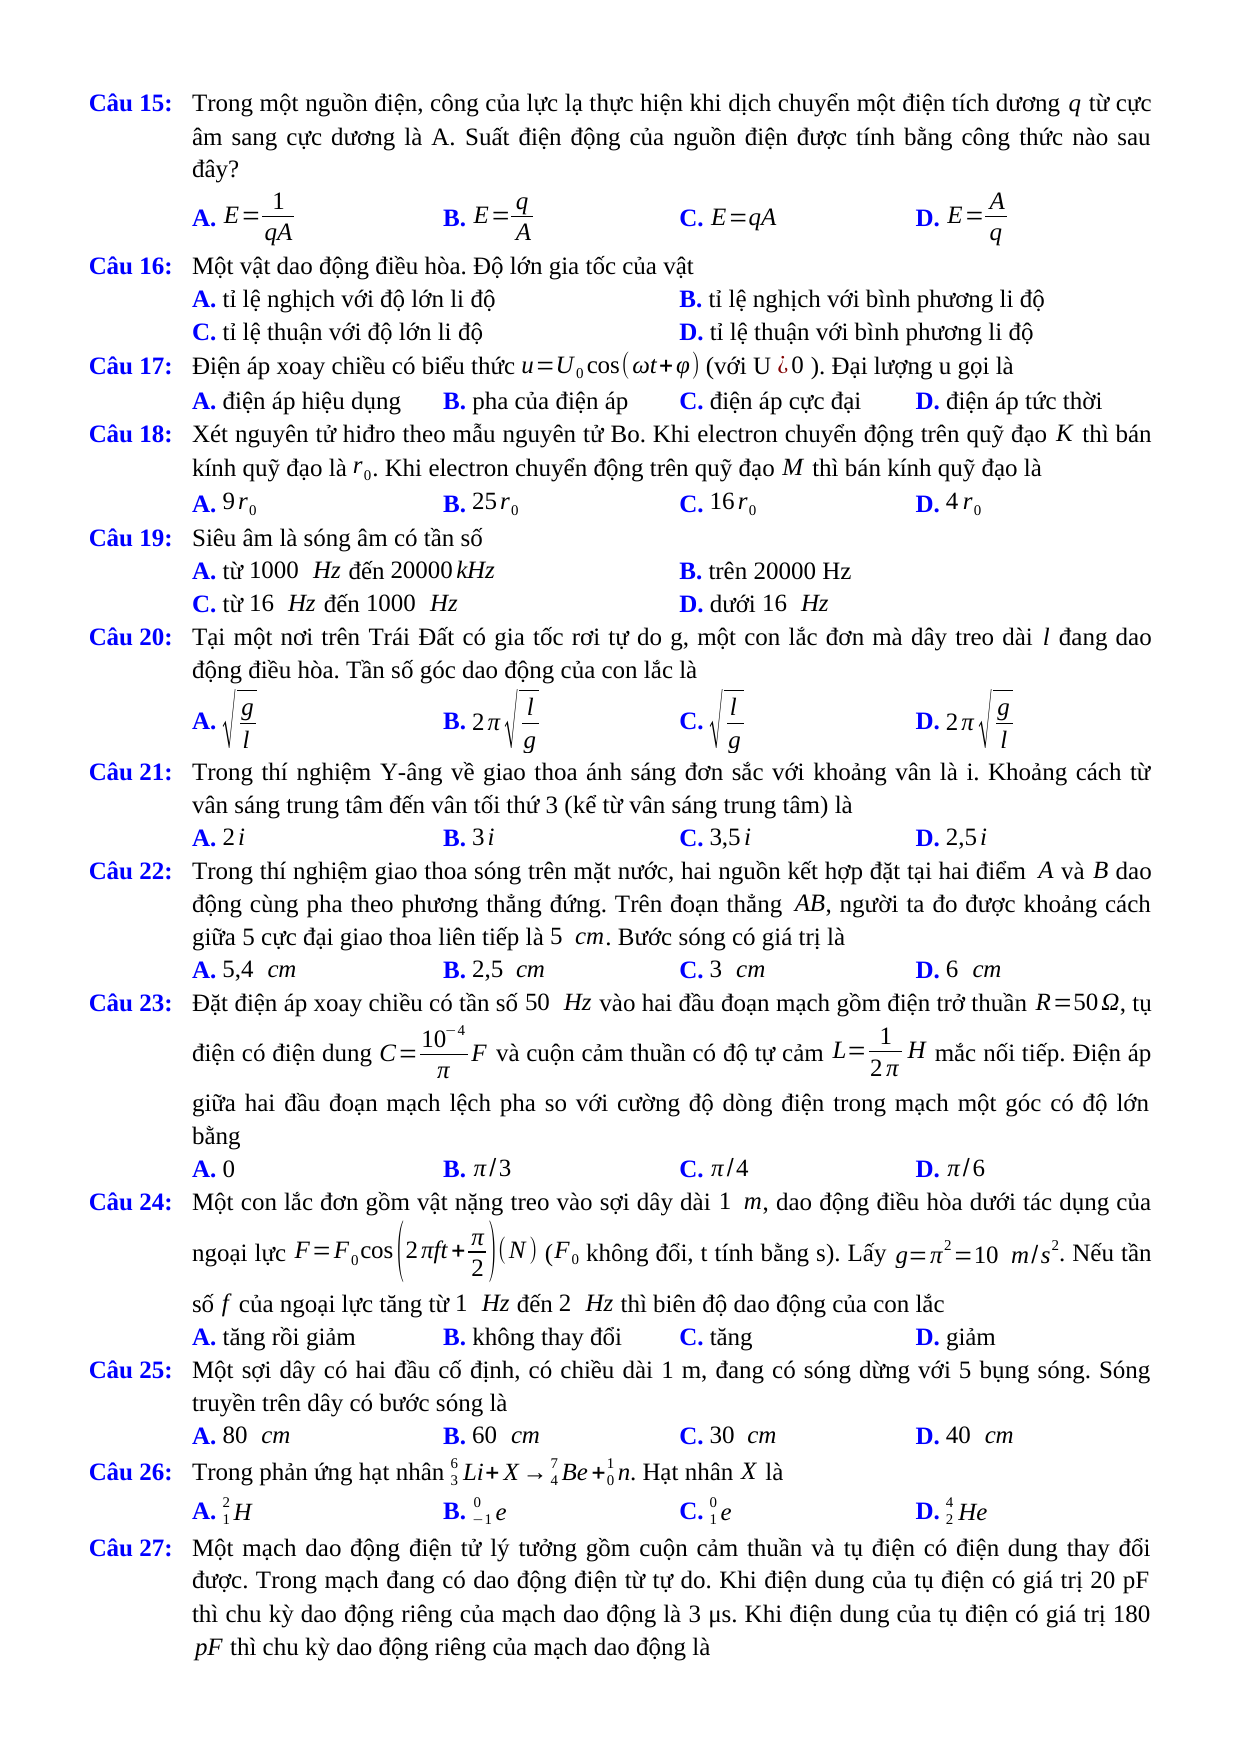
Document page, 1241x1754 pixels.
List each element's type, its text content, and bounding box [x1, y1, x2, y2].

text Câu 20: Tại một nơi trên Trái Đất có gia tốc rơi tự do g, một con lắc đơn mà dây treo dài đang dao động điều hòa. Tần số góc dao động của con lắc là [88, 622, 1152, 684]
text A. B. C. D. [192, 955, 1152, 984]
text Câu 23: Đặt điện áp xoay chiều có tần số vào hai đầu đoạn mạch gồm điện trở thuần , tụ điện có điện dung và cuộn cảm thuần có độ tự cảm mắc nối tiếp. Điện áp giữa hai đầu đoạn mạch lệch pha so với cường độ dòng điện trong mạch một góc có độ lớn bằng [88, 988, 1152, 1149]
text Câu 27: Một mạch dao động điện tử lý tưởng gồm cuộn cảm thuần và tụ điện có điện dung thay đổi được. Trong mạch đang có dao động điện từ tự do. Khi điện dung của tụ điện có giá trị 20 pF thì chu kỳ dao động riêng của mạch dao động là 3 μs. Khi điện dung của tụ điện có giá trị 180 thì chu kỳ dao động riêng của mạch dao động là [88, 1533, 1152, 1663]
text Câu 25: Một sợi dây có hai đầu cố định, có chiều dài 1 m, đang có sóng dừng với 5 bụng sóng. Sóng truyền trên dây có bước sóng là [88, 1355, 1152, 1417]
text Câu 16: Một vật dao động điều hòa. Độ lớn gia tốc của vật [88, 251, 1152, 279]
text C. tỉ lệ thuận với độ lớn li độ D. tỉ lệ thuận với bình phương li độ [192, 317, 1152, 346]
text Câu 21: Trong thí nghiệm Y-âng về giao thoa ánh sáng đơn sắc với khoảng vân là i. Khoảng cách từ vân sáng trung tâm đến vân tối thứ 3 (kể từ vân sáng trung tâm) là [88, 757, 1152, 819]
text A. tỉ lệ nghịch với độ lớn li độ B. tỉ lệ nghịch với bình phương li độ [192, 284, 1152, 313]
text Câu 18: Xét nguyên tử hiđro theo mẫu nguyên tử Bo. Khi electron chuyển động trên quỹ đạo thì bán kính quỹ đạo là . Khi electron chuyển động trên quỹ đạo thì bán kính quỹ đạo là [88, 419, 1152, 483]
text C. từ đến D. dưới [192, 589, 1152, 618]
text A. B. C. D. [192, 688, 1152, 753]
text A. từ đến B. trên 20000 Hz [192, 556, 1152, 585]
text Câu 15: Trong một nguồn điện, công của lực lạ thực hiện khi dịch chuyển một điện tích dương từ cực âm sang cực dương là A. Suất điện động của nguồn điện được tính bằng công thức nào sau đây? [88, 88, 1152, 183]
text A. B. C. D. [192, 1493, 1152, 1528]
text Câu 22: Trong thí nghiệm giao thoa sóng trên mặt nước, hai nguồn kết hợp đặt tại hai điểm và dao động cùng pha theo phương thẳng đứng. Trên đoạn thẳng , người ta đo được khoảng cách giữa 5 cực đại giao thoa liên tiếp là . Bước sóng có giá trị là [88, 856, 1152, 951]
text A. 0 B. C. D. [192, 1154, 1152, 1183]
text A. B. C. D. [192, 823, 1152, 852]
text Câu 17: Điện áp xoay chiều có biểu thức (với U ). Đại lượng u gọi là [88, 350, 1152, 382]
text A. B. C. D. [192, 188, 1152, 247]
text A. tăng rồi giảm B. không thay đổi C. tăng D. giảm [192, 1322, 1152, 1351]
text Câu 26: Trong phản ứng hạt nhân . Hạt nhân là [88, 1454, 1152, 1489]
text Câu 24: Một con lắc đơn gồm vật nặng treo vào sợi dây dài , dao động điều hòa dưới tác dụng của ngoại lực ( không đổi, t tính bằng s). Lấy . Nếu tần số của ngoại lực tăng từ đến thì biên độ dao động của con lắc [88, 1187, 1152, 1318]
text A. B. C. D. [192, 1421, 1152, 1450]
text Câu 19: Siêu âm là sóng âm có tần số [88, 523, 1152, 552]
text A. B. C. D. [192, 488, 1152, 519]
text A. điện áp hiệu dụng B. pha của điện áp C. điện áp cực đại D. điện áp tức thời [192, 386, 1152, 415]
